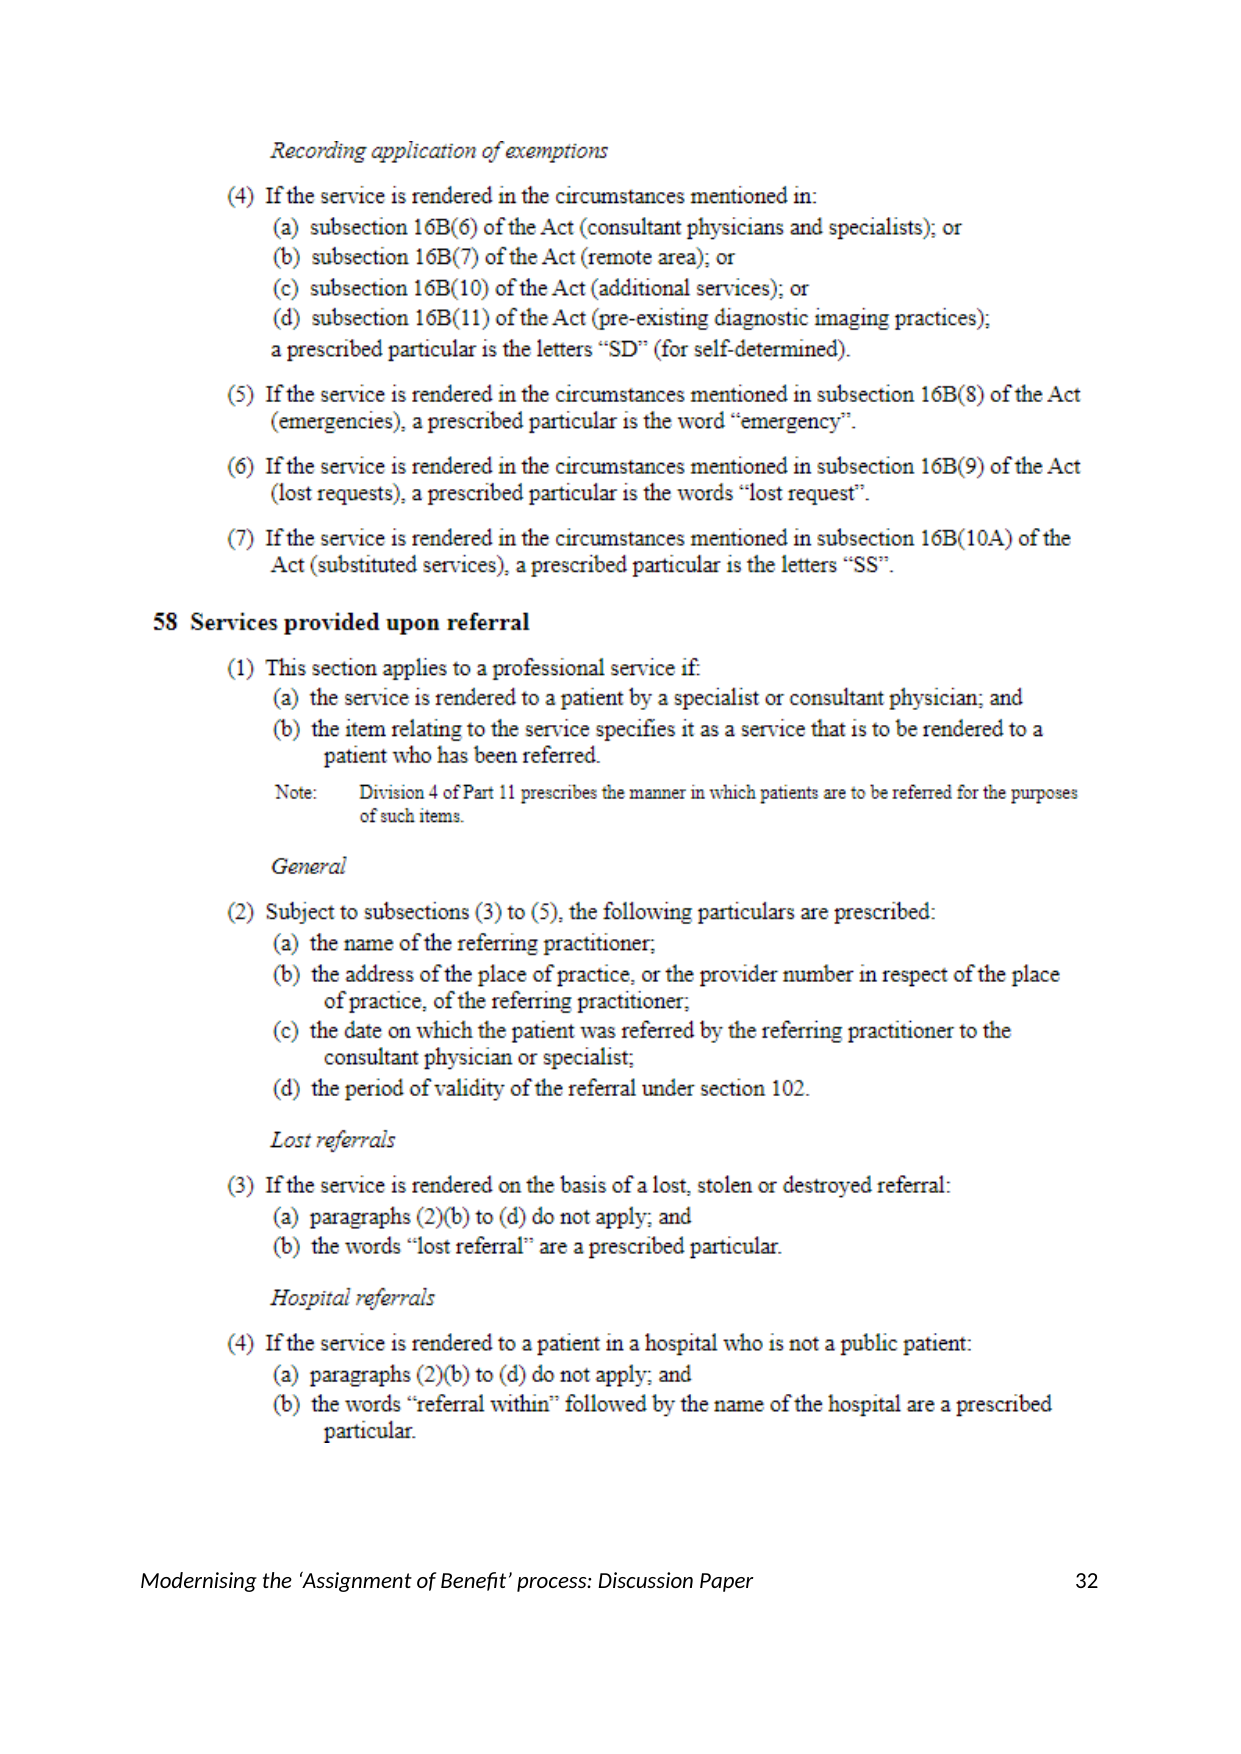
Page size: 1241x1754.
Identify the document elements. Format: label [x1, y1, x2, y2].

picture [153, 141, 1082, 1443]
